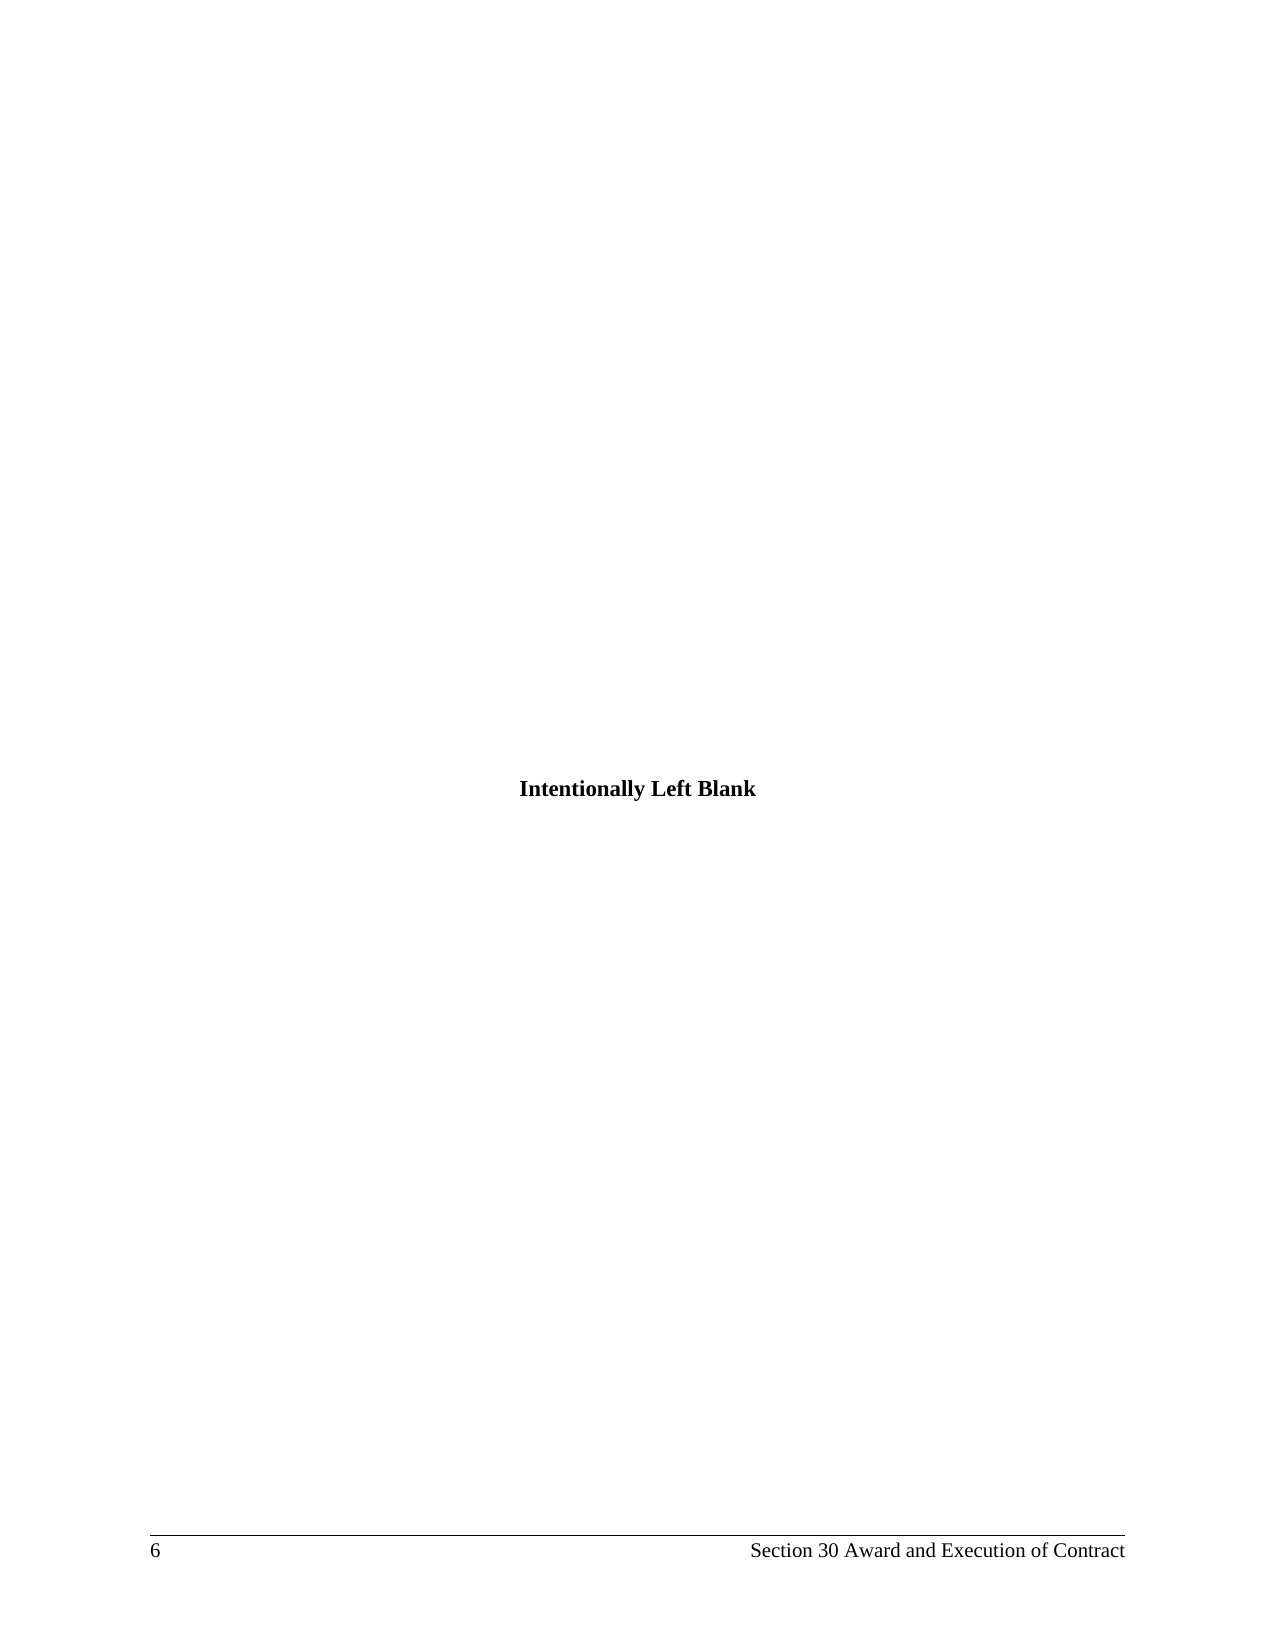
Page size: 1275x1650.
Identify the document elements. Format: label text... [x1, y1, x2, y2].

text Intentionally Left Blank [150, 775, 1125, 801]
